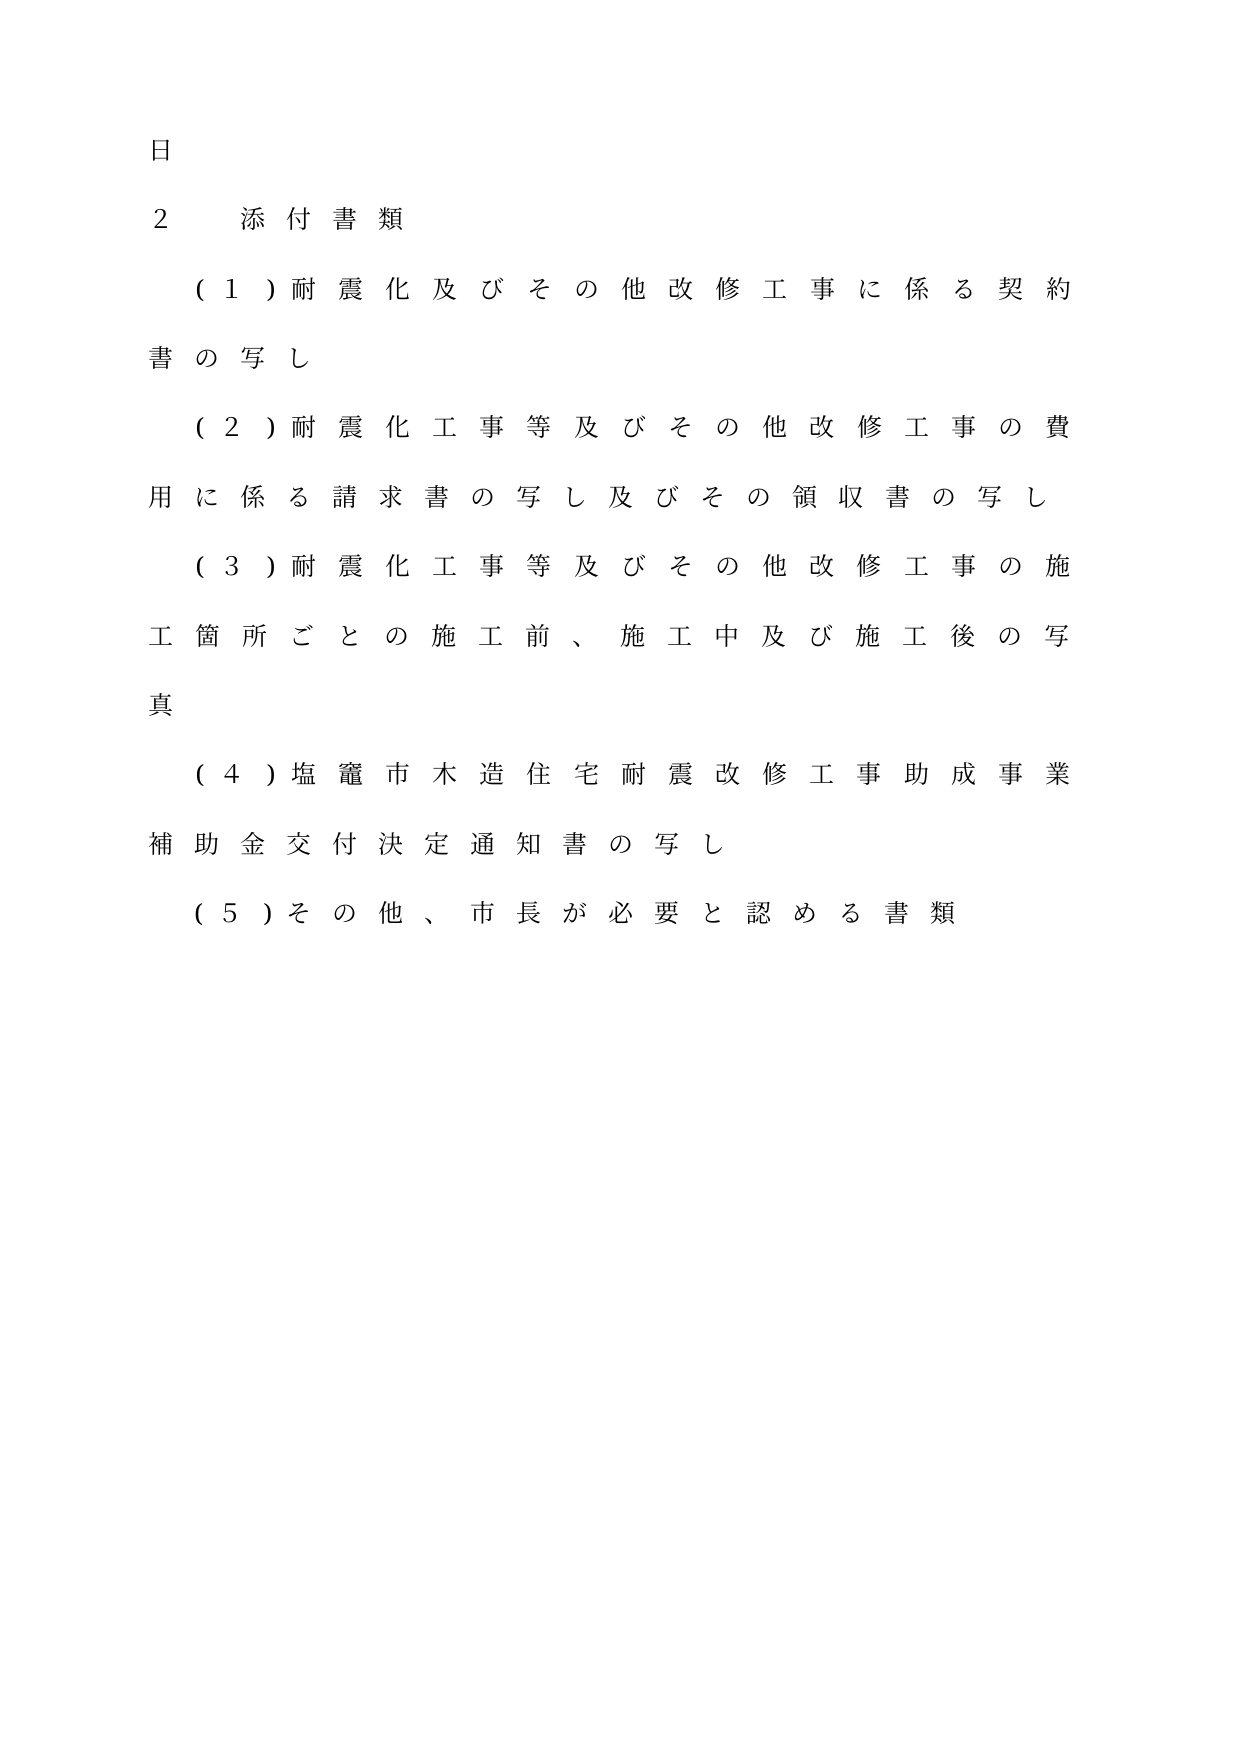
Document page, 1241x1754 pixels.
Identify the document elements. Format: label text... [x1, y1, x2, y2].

text (４)塩竈市木造住宅耐震改修工事助成事業補助金交付決定通知書の写し [148, 738, 1092, 877]
text (１)耐震化及びその他改修工事に係る契約書の写し [148, 253, 1092, 391]
text ２ 添付書類 [148, 183, 1092, 253]
text (３)耐震化工事等及びその他改修工事の施工箇所ごとの施工前、施工中及び施工後の写真 [148, 530, 1092, 738]
text １ 完了年月日 年 月 日 [148, 114, 1092, 183]
text (２)耐震化工事等及びその他改修工事の費用に係る請求書の写し及びその領収書の写し [148, 391, 1092, 530]
text (５)その他、市長が必要と認める書類 [148, 877, 1092, 946]
